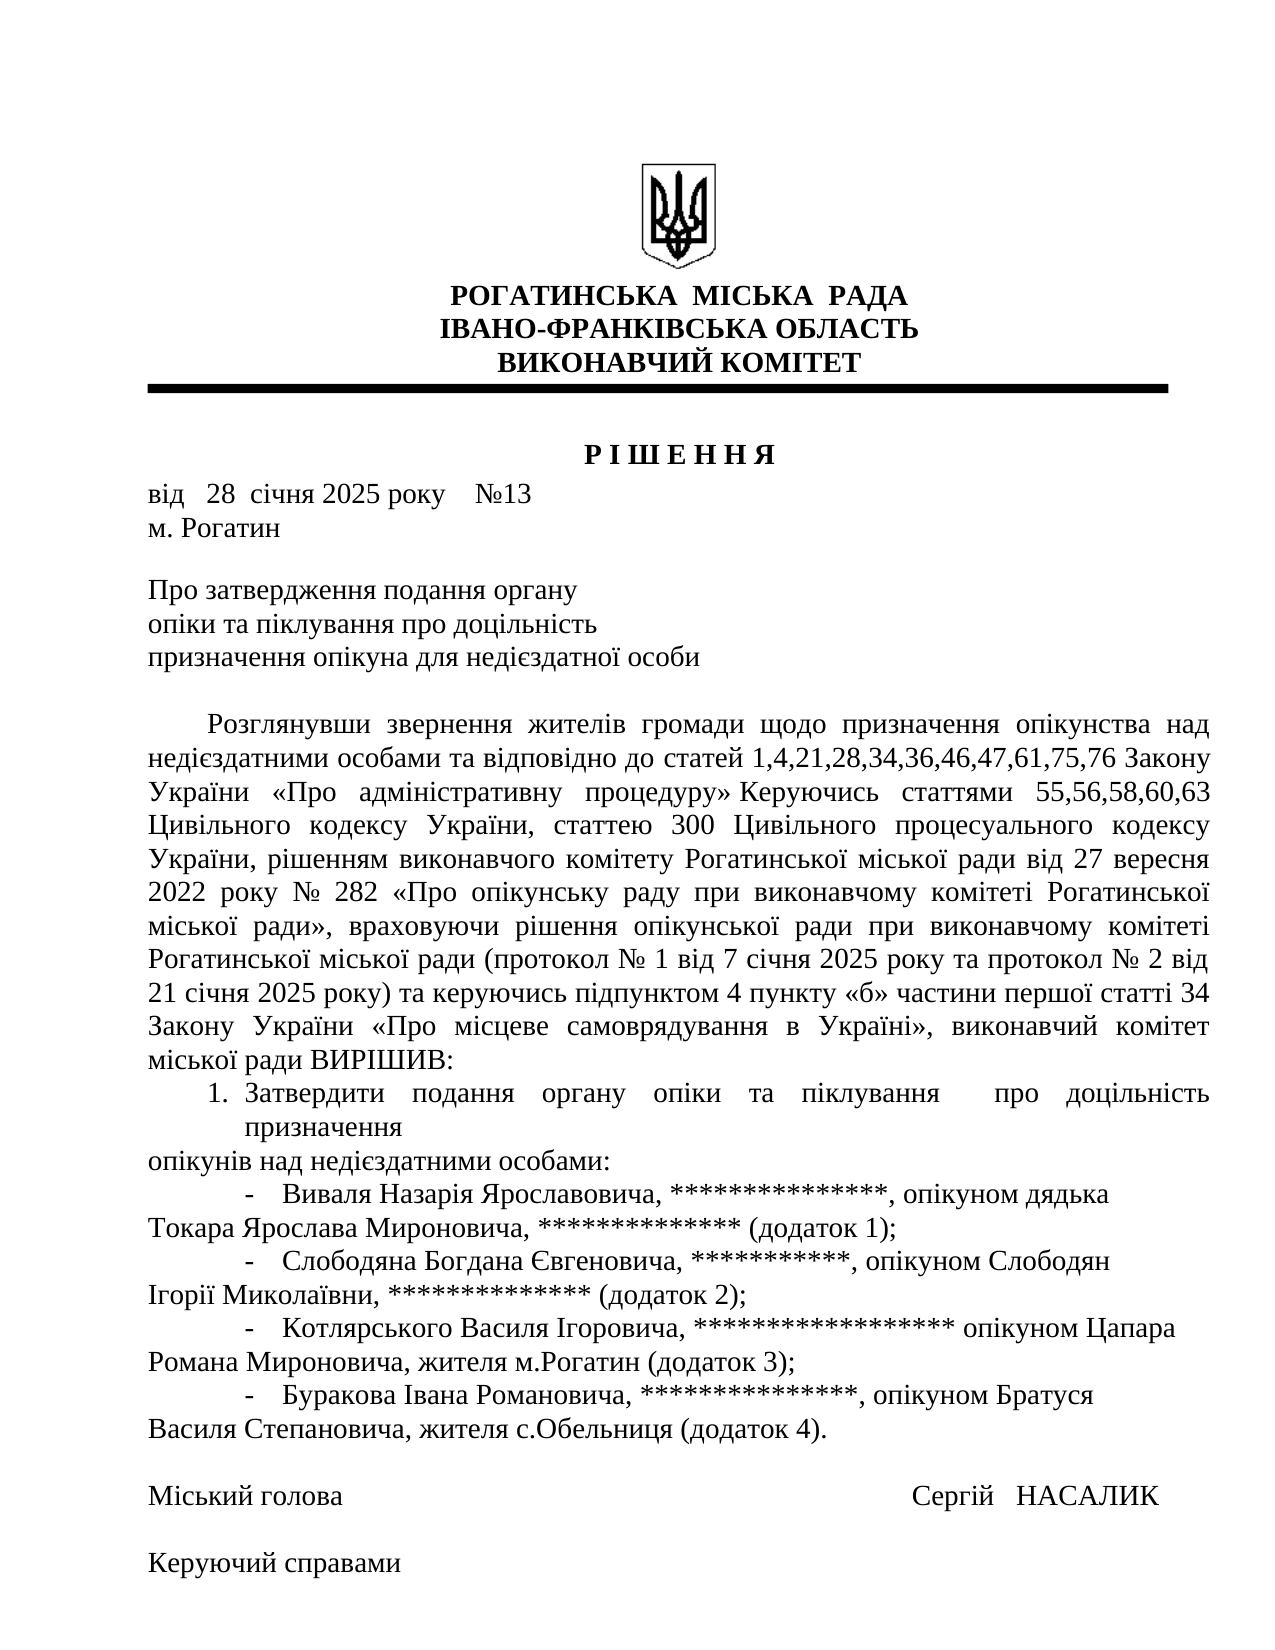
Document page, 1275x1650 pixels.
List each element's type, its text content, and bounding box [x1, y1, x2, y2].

text Токара Ярослава Мироновича, ************** (додаток 1); [148, 1210, 1211, 1243]
text Міський голова Сергій НАСАЛИК [148, 1478, 1211, 1512]
text Василя Степановича, жителя с.Обельниця (додаток 4). [148, 1411, 1211, 1444]
text Керуючий справами [148, 1545, 1211, 1579]
list Буракова Івана Романовича, ***************, опікуном Братуся [244, 1377, 1211, 1411]
list Котлярського Василя Ігоровича, ****************** опікуном Цапара [244, 1310, 1211, 1344]
subtitle РОГАТИНСЬКА МІСЬКА РАДА [148, 278, 1211, 311]
text призначення опікуна для недієздатної особи [148, 639, 1211, 673]
text Про затвердження подання органу [148, 572, 1211, 606]
text ВИКОНАВЧИЙ КОМІТЕТ [148, 345, 1211, 378]
text Ігорії Миколаївни, ************** (додаток 2); [148, 1277, 1211, 1310]
list Затвердити подання органу опіки та піклування про доцільність призначення [207, 1076, 1211, 1143]
subtitle ІВАНО-ФРАНКІВСЬКА ОБЛАСТЬ [148, 311, 1211, 345]
text опікунів над недієздатними особами: [148, 1143, 1211, 1176]
text м. Рогатин [148, 510, 1267, 544]
text Романа Мироновича, жителя м.Рогатин (додаток 3); [148, 1344, 1211, 1377]
text Розглянувши звернення жителів громади щодо призначення опікунства над недієздатними особами та відповідно до статей 1,4,21,28,34,36,46,47,61,75,76 Закону України «Про адміністративну процедуру» Керуючись статтями 55,56,58,60,63 Цивільного кодексу України, статтею 300 Цивільного процесуального кодексу України, рішенням виконавчого комітету Рогатинської міської ради від 27 вересня 2022 року № 282 «Про опікунську раду при виконавчому комітеті Рогатинської міської ради», враховуючи рішення опікунської ради при виконавчому комітеті Рогатинської міської ради (протокол № 1 від 7 січня 2025 року та протокол № 2 від 21 січня 2025 року) та керуючись підпунктом 4 пункту «б» частини першої статті 34 Закону України «Про місцеве самоврядування в Україні», виконавчий комітет міської ради ВИРІШИВ: [148, 707, 1211, 1076]
list Слободяна Богдана Євгеновича, ***********, опікуном Слободян [244, 1243, 1211, 1277]
text опіки та піклування про доцільність [148, 606, 1211, 639]
subtitle Р І Ш Е Н Н Я [148, 437, 1211, 470]
text від 28 січня 2025 року №13 [148, 477, 1267, 510]
list Виваля Назарія Ярославовича, ***************, опікуном дядька [244, 1176, 1211, 1210]
